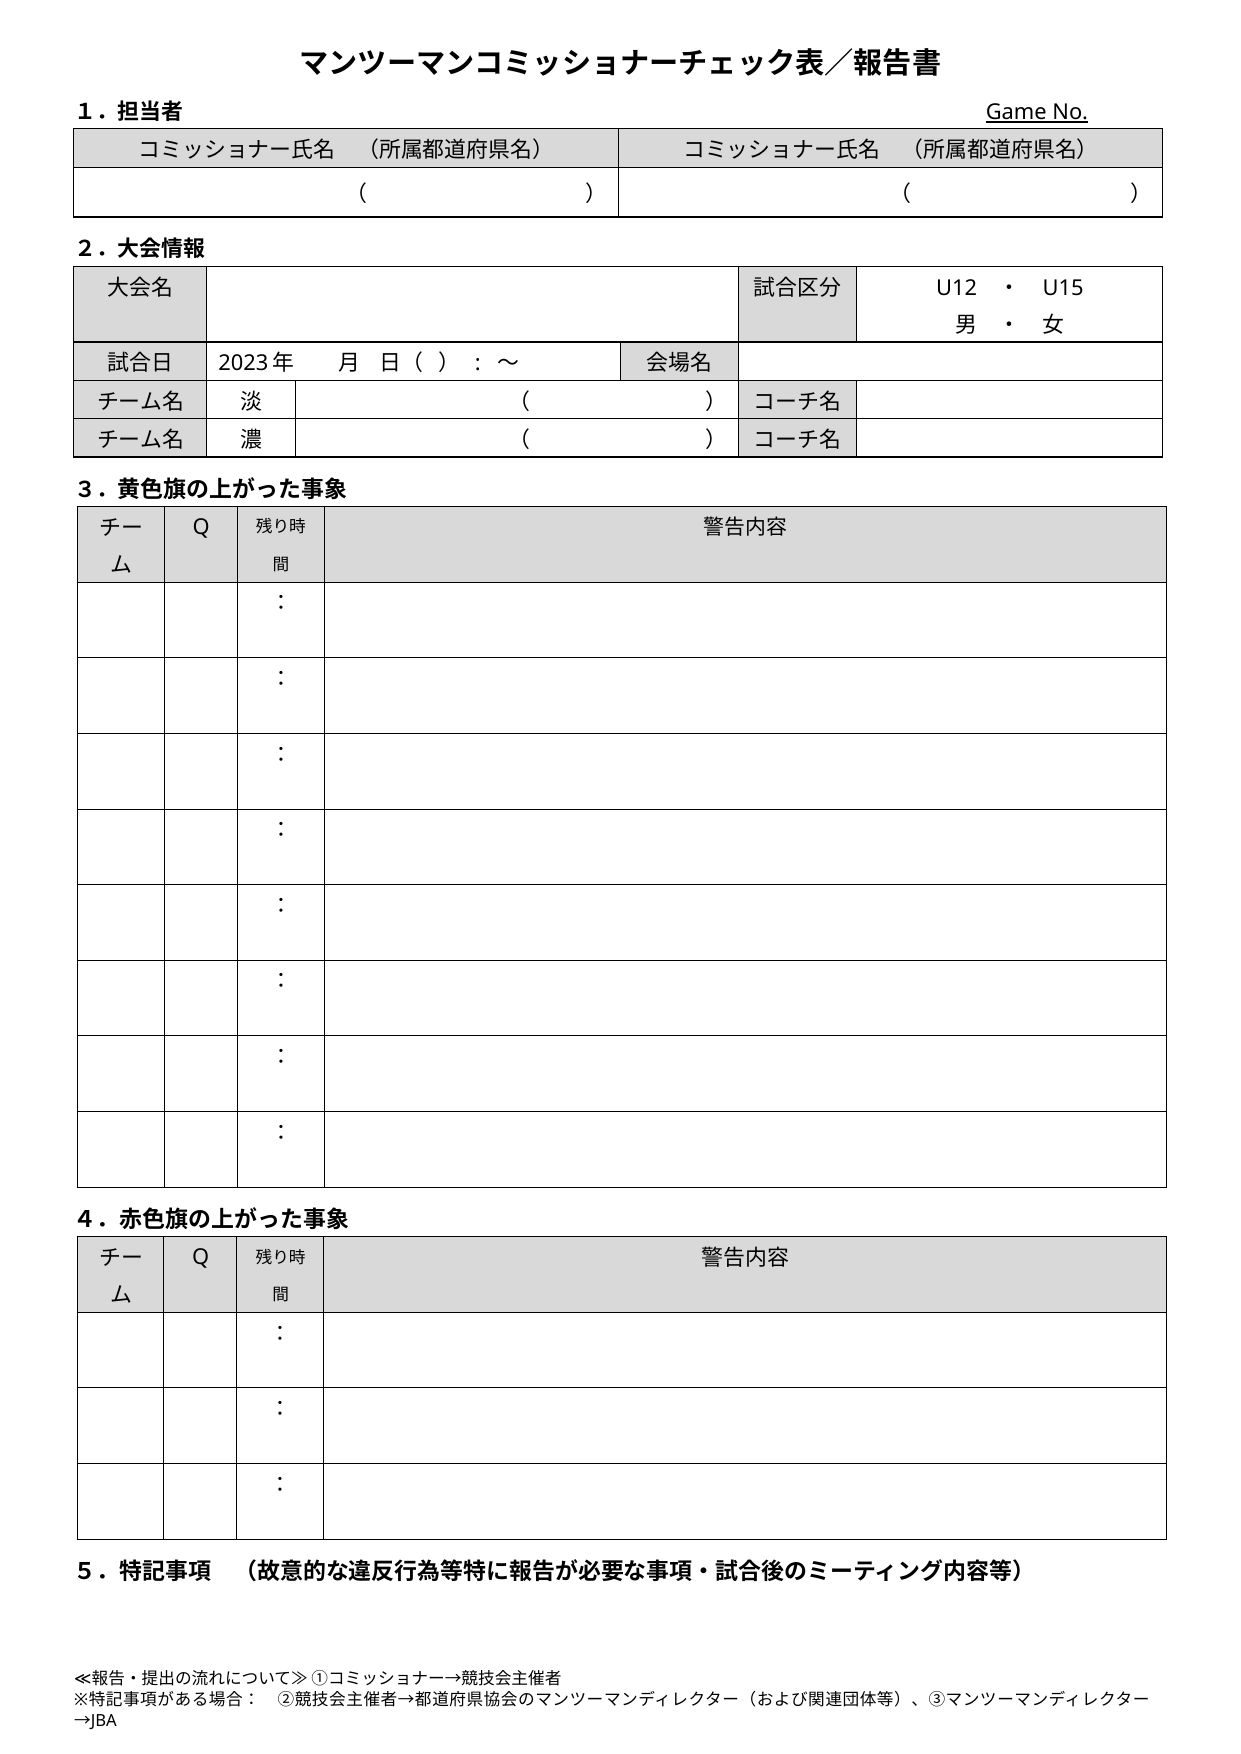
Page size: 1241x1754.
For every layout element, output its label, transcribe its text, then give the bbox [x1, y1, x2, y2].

table_header チーム [78, 1237, 163, 1312]
table_cell （ ） [74, 168, 618, 216]
table_cell [324, 1464, 1166, 1538]
table_cell [165, 810, 237, 884]
table_header Q [165, 507, 237, 582]
table_cell 濃 [207, 419, 295, 456]
table_cell ： [238, 810, 324, 884]
table_cell [325, 583, 1166, 657]
table_cell [325, 961, 1166, 1035]
table_cell [165, 1036, 237, 1111]
table_header 警告内容 [325, 507, 1166, 582]
table_cell [78, 885, 164, 960]
table_cell （ ） [296, 419, 738, 456]
table_cell コーチ名 [739, 419, 856, 456]
text ３．黄色旗の上がった事象 [74, 469, 1152, 506]
table_header 残り時間 [238, 507, 324, 582]
table_cell （ ） [296, 381, 738, 418]
table_cell [325, 734, 1166, 808]
table_cell ： [238, 1036, 324, 1111]
table_cell [78, 961, 164, 1035]
text ２．大会情報 [74, 228, 1152, 266]
table_cell ： [238, 961, 324, 1035]
table_cell [739, 343, 1162, 380]
table_cell [164, 1313, 236, 1387]
table_cell [857, 381, 1162, 418]
table_cell 会場名 [621, 343, 738, 380]
table_cell [165, 583, 237, 657]
table_cell [164, 1464, 236, 1538]
text ５．特記事項 （故意的な違反行為等特に報告が必要な事項・試合後のミーティング内容等） [74, 1551, 1152, 1588]
table_cell ： [238, 885, 324, 960]
table_cell [78, 1313, 163, 1387]
table_cell [78, 658, 164, 733]
table_cell [165, 1112, 237, 1187]
table_cell コーチ名 [739, 381, 856, 418]
table_header 試合区分 [739, 267, 856, 341]
table_cell [165, 885, 237, 960]
table_cell [78, 810, 164, 884]
table_cell ： [238, 583, 324, 657]
table_header [207, 267, 738, 341]
table_cell [78, 1464, 163, 1538]
table_cell チーム名 [74, 381, 206, 418]
table_cell [78, 1388, 163, 1463]
table_header 警告内容 [324, 1237, 1166, 1312]
table_cell ： [238, 1112, 324, 1187]
table_cell [325, 1036, 1166, 1111]
table_cell [325, 810, 1166, 884]
table_cell [78, 1112, 164, 1187]
table_header 残り時間 [237, 1237, 323, 1312]
table_header コミッショナー氏名 （所属都道府県名） [74, 129, 618, 167]
table_header チーム [78, 507, 164, 582]
table_cell [857, 419, 1162, 456]
text ４．赤色旗の上がった事象 [74, 1199, 1152, 1236]
table_cell [324, 1313, 1166, 1387]
table_cell 試合日 [74, 343, 206, 380]
table_header Q [164, 1237, 236, 1312]
table_cell ： [237, 1313, 323, 1387]
table_header 大会名 [74, 267, 206, 341]
text １．担当者 Game No. [74, 91, 1143, 128]
table_cell ： [238, 734, 324, 808]
table_cell ： [237, 1464, 323, 1538]
table_cell 2023年 月 日（ ） : ～ [207, 343, 620, 380]
table_cell 淡 [207, 381, 295, 418]
table_cell ： [238, 658, 324, 733]
table_cell チーム名 [74, 419, 206, 456]
table_cell [324, 1388, 1166, 1463]
table_header コミッショナー氏名 （所属都道府県名） [619, 129, 1162, 167]
table_cell [325, 885, 1166, 960]
table_cell [78, 583, 164, 657]
table_header U12 ・ U15 男 ・ 女 [857, 267, 1162, 341]
table_cell [165, 734, 237, 808]
table_cell [164, 1388, 236, 1463]
table_cell ： [237, 1388, 323, 1463]
table_cell （ ） [619, 168, 1162, 216]
table_cell [165, 961, 237, 1035]
table_cell [78, 734, 164, 808]
table_cell [78, 1036, 164, 1111]
table_cell [165, 658, 237, 733]
table_cell [325, 658, 1166, 733]
table_cell [325, 1112, 1166, 1187]
